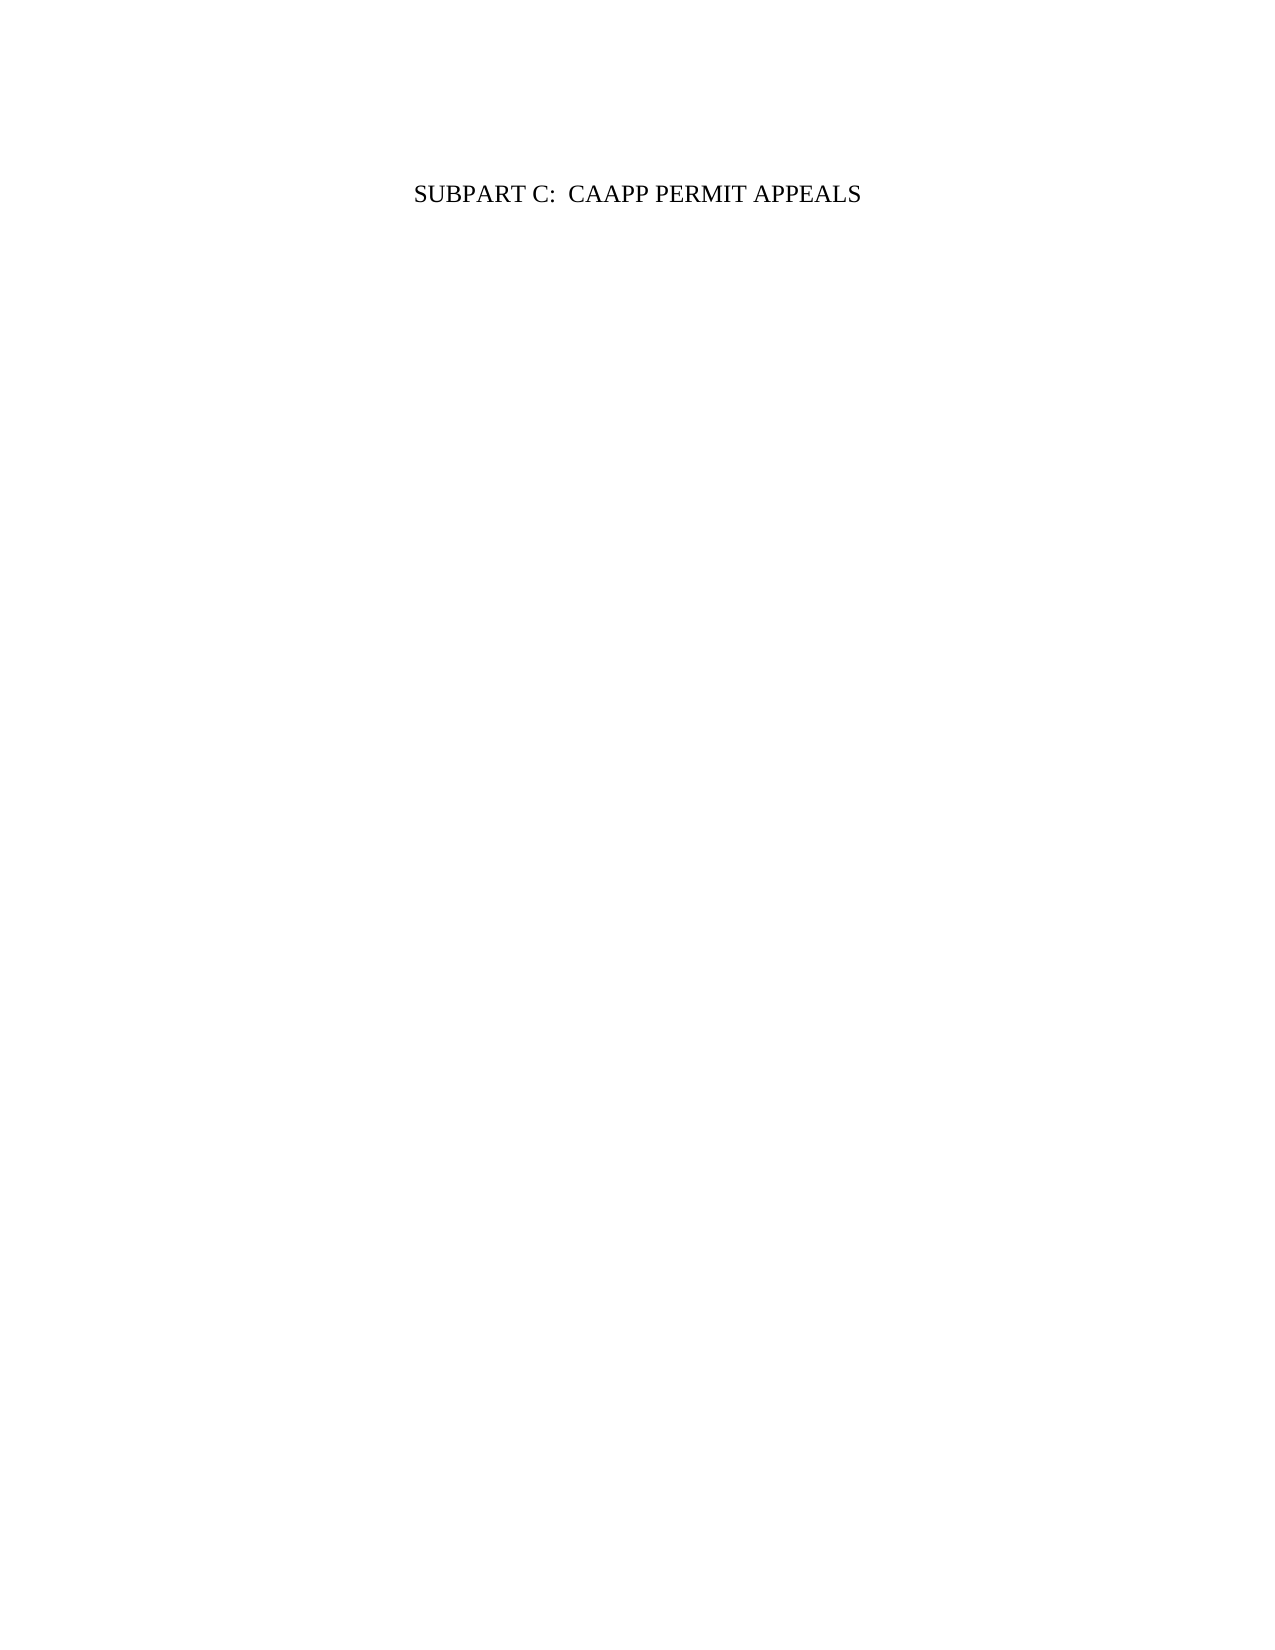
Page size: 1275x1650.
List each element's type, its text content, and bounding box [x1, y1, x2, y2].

text SUBPART C: CAAPP PERMIT APPEALS [150, 179, 1125, 207]
